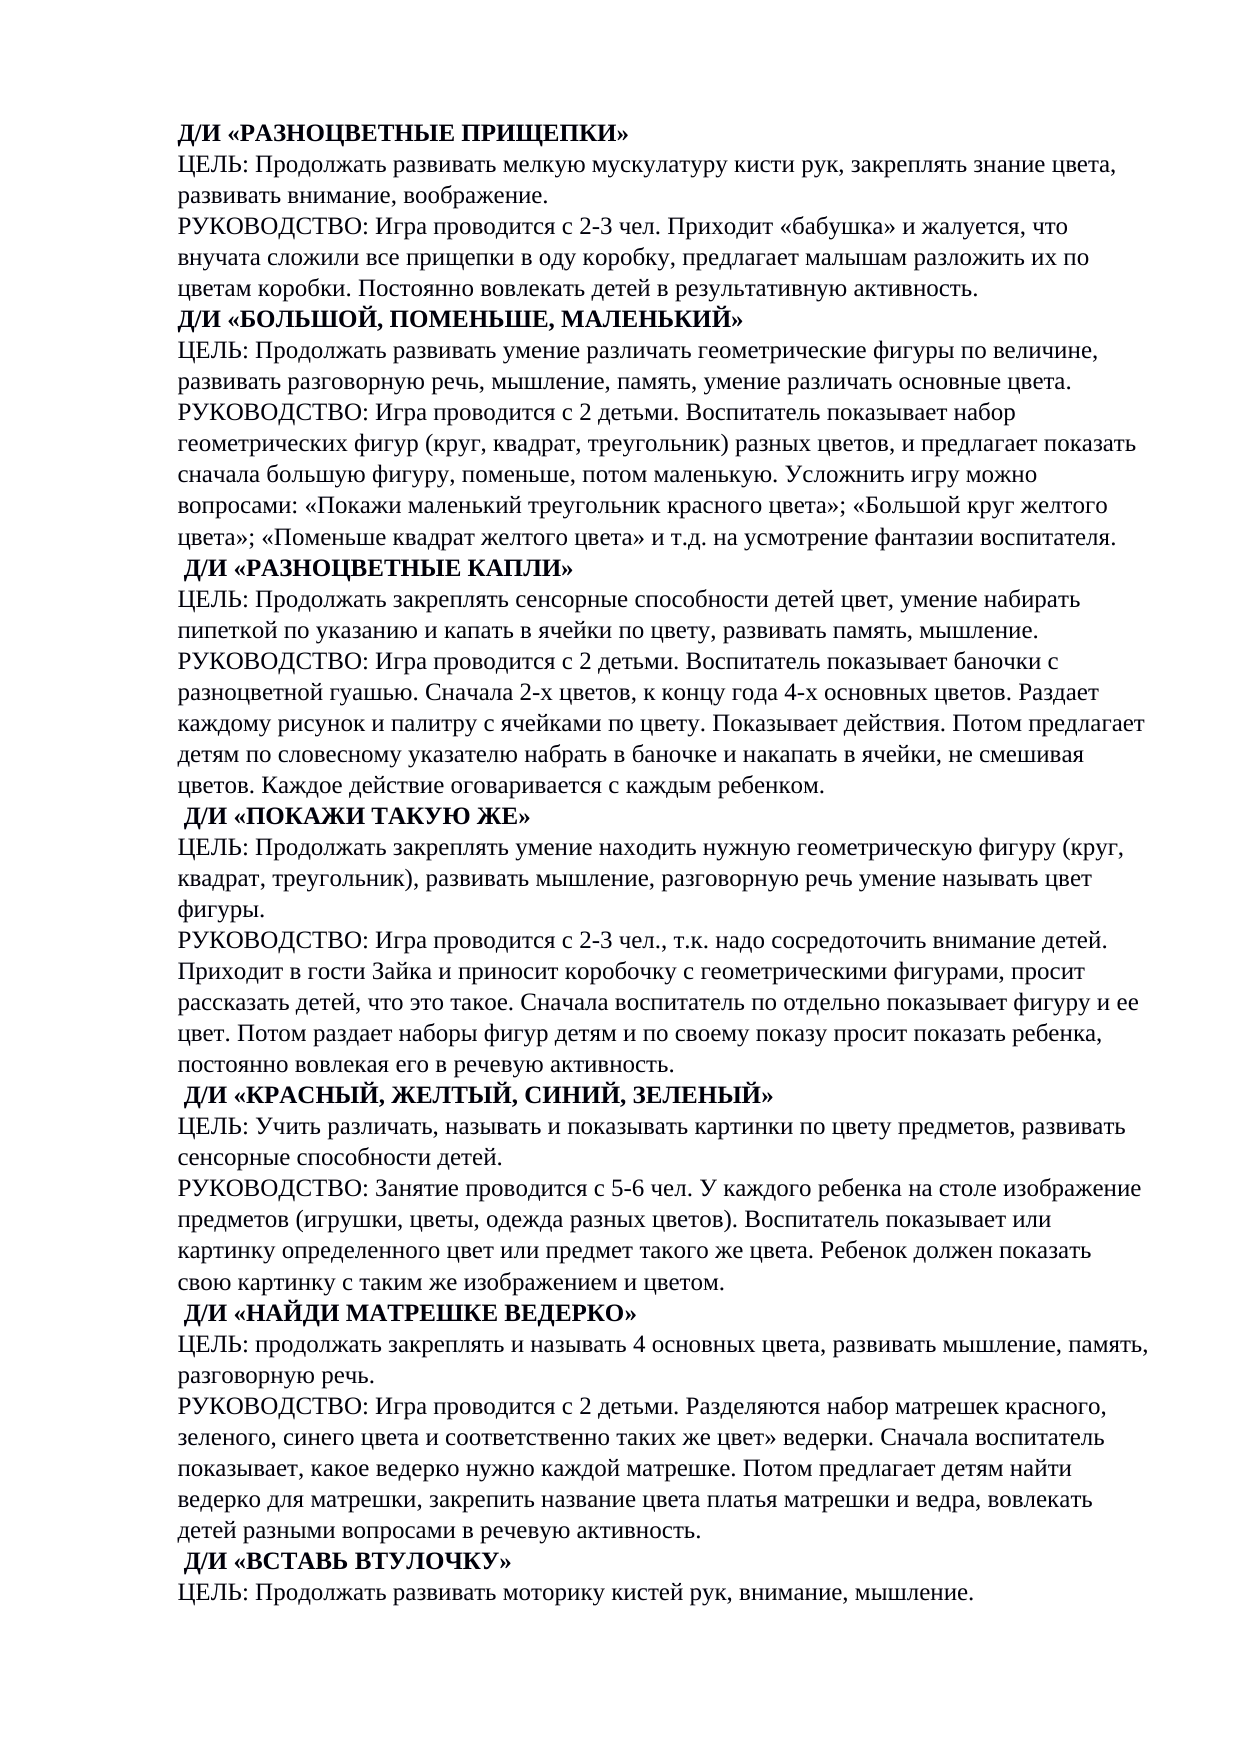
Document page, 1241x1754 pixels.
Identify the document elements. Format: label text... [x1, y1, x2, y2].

text ЦЕЛЬ: Продолжать развивать моторику кистей рук, внимание, мышление. [177, 1577, 1152, 1606]
text РУКОВОДСТВО: Занятие проводится с 5-6 чел. У каждого ребенка на столе изображение предметов (игрушки, цветы, одежда разных цветов). Воспитатель показывает или картинку определенного цвет или предмет такого же цвета. Ребенок должен показать свою картинку с таким же изображением и цветом. [177, 1173, 1152, 1295]
text Д/И «КРАСНЫЙ, ЖЕЛТЫЙ, СИНИЙ, ЗЕЛЕНЫЙ» [177, 1080, 1152, 1109]
text РУКОВОДСТВО: Игра проводится с 2-3 чел., т.к. надо сосредоточить внимание детей. Приходит в гости Зайка и приносит коробочку с геометрическими фигурами, просит рассказать детей, что это такое. Сначала воспитатель по отдельно показывает фигуру и ее цвет. Потом раздает наборы фигур детям и по своему показу просит показать ребенка, постоянно вовлекая его в речевую активность. [177, 925, 1152, 1078]
text ЦЕЛЬ: Продолжать развивать умение различать геометрические фигуры по величине, развивать разговорную речь, мышление, память, умение различать основные цвета. [177, 335, 1152, 395]
text Д/И «БОЛЬШОЙ, ПОМЕНЬШЕ, МАЛЕНЬКИЙ» [177, 304, 1152, 333]
text РУКОВОДСТВО: Игра проводится с 2-3 чел. Приходит «бабушка» и жалуется, что внучата сложили все прищепки в оду коробку, предлагает малышам разложить их по цветам коробки. Постоянно вовлекать детей в результативную активность. [177, 211, 1152, 302]
text Д/И «РАЗНОЦВЕТНЫЕ КАПЛИ» [177, 553, 1152, 581]
text РУКОВОДСТВО: Игра проводится с 2 детьми. Воспитатель показывает баночки с разноцветной гуашью. Сначала 2-х цветов, к концу года 4-х основных цветов. Раздает каждому рисунок и палитру с ячейками по цвету. Показывает действия. Потом предлагает детям по словесному указателю набрать в баночке и накапать в ячейки, не смешивая цветов. Каждое действие оговаривается с каждым ребенком. [177, 646, 1152, 799]
text ЦЕЛЬ: продолжать закреплять и называть 4 основных цвета, развивать мышление, память, разговорную речь. [177, 1329, 1152, 1388]
text Д/И «ПОКАЖИ ТАКУЮ ЖЕ» [177, 801, 1152, 830]
text Д/И «ВСТАВЬ ВТУЛОЧКУ» [177, 1546, 1152, 1575]
text ЦЕЛЬ: Продолжать закреплять умение находить нужную геометрическую фигуру (круг, квадрат, треугольник), развивать мышление, разговорную речь умение называть цвет фигуры. [177, 832, 1152, 923]
text Д/И «РАЗНОЦВЕТНЫЕ ПРИЩЕПКИ» [177, 118, 1152, 147]
text РУКОВОДСТВО: Игра проводится с 2 детьми. Разделяются набор матрешек красного, зеленого, синего цвета и соответственно таких же цвет» ведерки. Сначала воспитатель показывает, какое ведерко нужно каждой матрешке. Потом предлагает детям найти ведерко для матрешки, закрепить название цвета платья матрешки и ведра, вовлекать детей разными вопросами в речевую активность. [177, 1391, 1152, 1544]
text ЦЕЛЬ: Учить различать, называть и показывать картинки по цвету предметов, развивать сенсорные способности детей. [177, 1111, 1152, 1171]
text ЦЕЛЬ: Продолжать развивать мелкую мускулатуру кисти рук, закреплять знание цвета, развивать внимание, воображение. [177, 149, 1152, 209]
text Д/И «НАЙДИ МАТРЕШКЕ ВЕДЕРКО» [177, 1298, 1152, 1326]
text ЦЕЛЬ: Продолжать закреплять сенсорные способности детей цвет, умение набирать пипеткой по указанию и капать в ячейки по цвету, развивать память, мышление. [177, 584, 1152, 643]
text РУКОВОДСТВО: Игра проводится с 2 детьми. Воспитатель показывает набор геометрических фигур (круг, квадрат, треугольник) разных цветов, и предлагает показать сначала большую фигуру, поменьше, потом маленькую. Усложнить игру можно вопросами: «Покажи маленький треугольник красного цвета»; «Большой круг желтого цвета»; «Поменьше квадрат желтого цвета» и т.д. на усмотрение фантазии воспитателя. [177, 397, 1152, 550]
